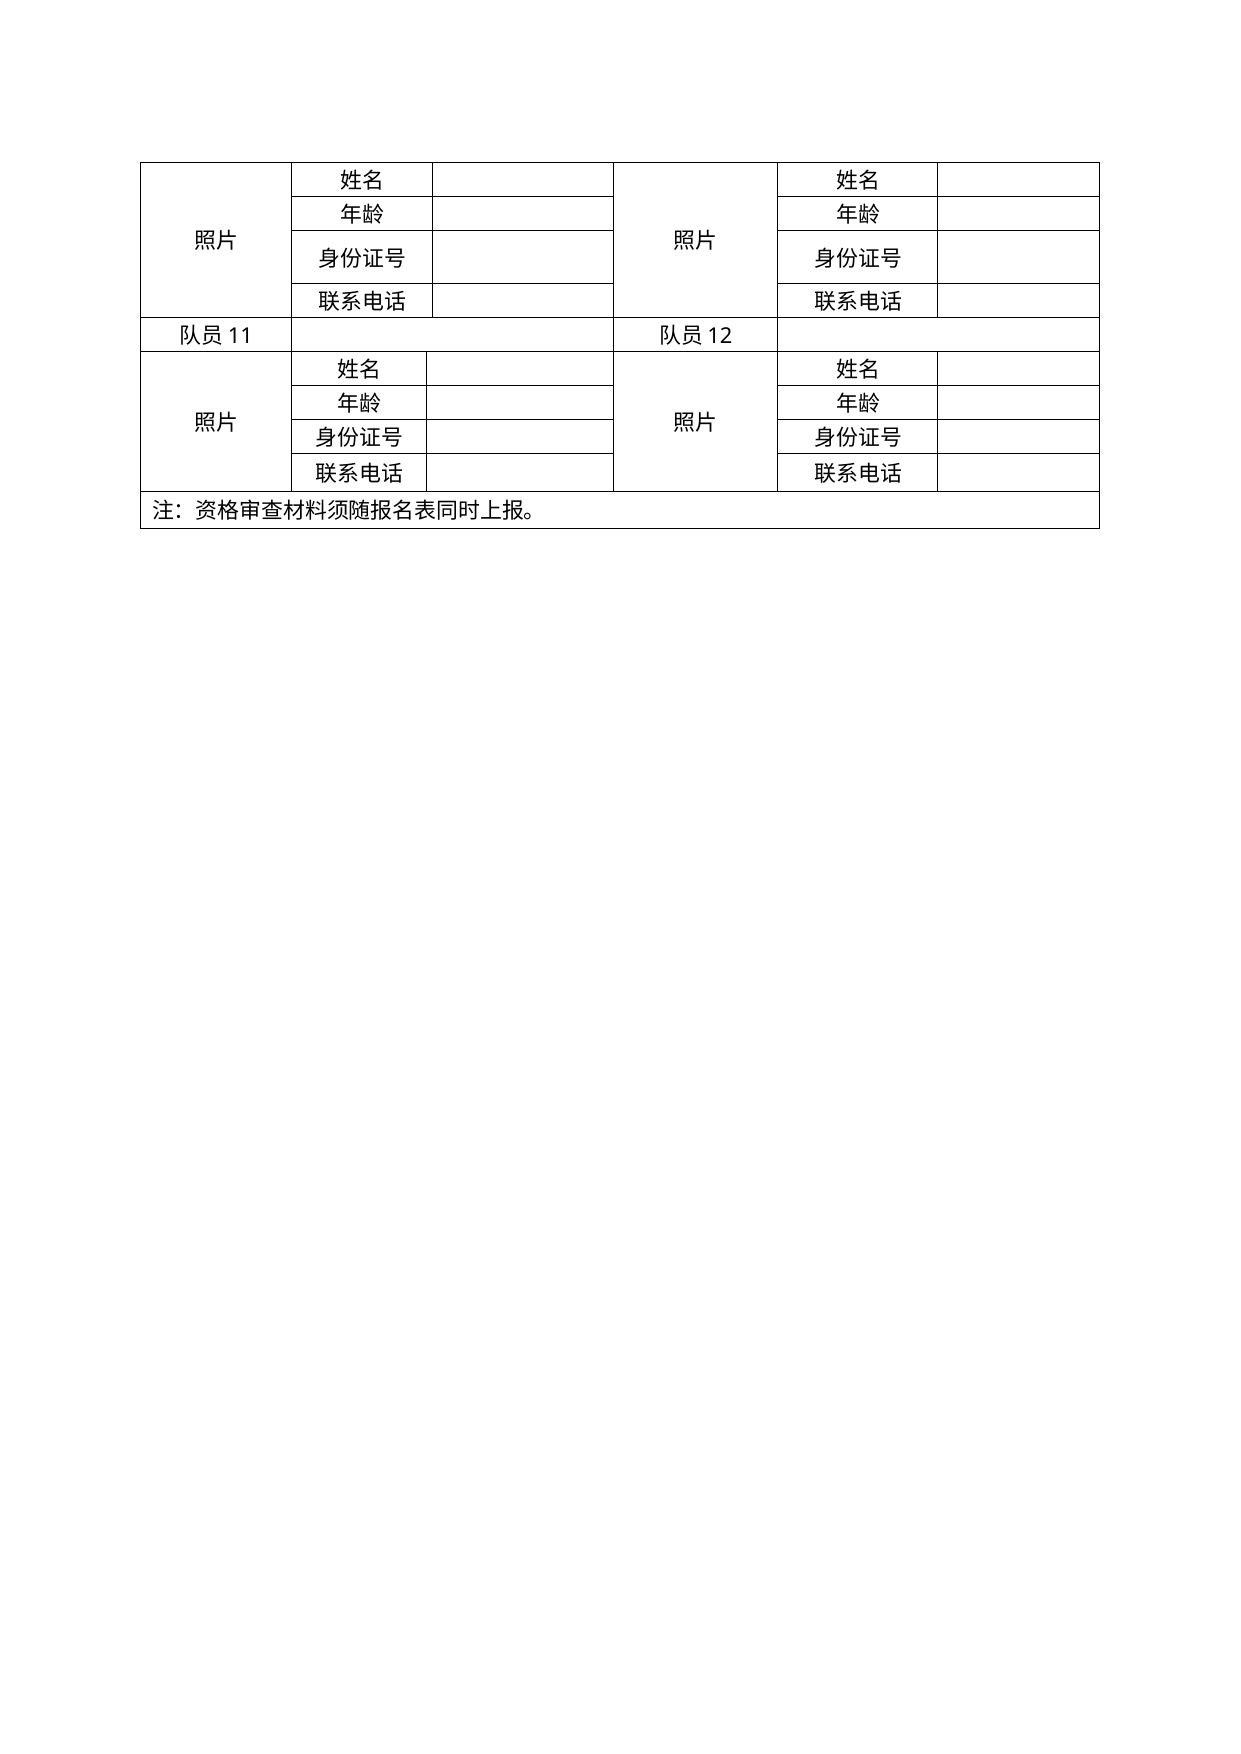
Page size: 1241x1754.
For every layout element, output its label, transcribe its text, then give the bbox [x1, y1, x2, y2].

table_cell 注：资格审查材料须随报名表同时上报。 [141, 492, 1099, 528]
table_cell 照片 [614, 352, 777, 491]
table_cell 照片 [614, 163, 777, 317]
table_cell 年龄 [292, 197, 432, 230]
table_cell 身份证号 [292, 420, 426, 453]
table_cell 姓名 [292, 163, 432, 196]
table_cell 队员11 [141, 318, 291, 351]
table_cell [938, 163, 1099, 196]
table_cell 照片 [141, 163, 291, 317]
table_cell 联系电话 [292, 454, 426, 491]
table_cell [938, 420, 1099, 453]
table_cell 联系电话 [778, 284, 937, 317]
table_cell 身份证号 [778, 231, 937, 283]
table_cell [433, 163, 613, 196]
table_cell 照片 [141, 352, 291, 491]
table_cell [938, 454, 1099, 491]
table_cell [938, 231, 1099, 283]
table_cell [292, 318, 613, 351]
table_cell [427, 454, 613, 491]
table_cell 姓名 [778, 352, 937, 385]
table_cell [433, 231, 613, 283]
table_cell 身份证号 [292, 231, 432, 283]
table_cell 联系电话 [778, 454, 937, 491]
table_cell 队员12 [614, 318, 777, 351]
table_cell [433, 197, 613, 230]
table_cell 年龄 [778, 386, 937, 419]
table_cell [938, 352, 1099, 385]
table_cell [938, 284, 1099, 317]
table_cell 年龄 [292, 386, 426, 419]
table_cell [938, 197, 1099, 230]
table_cell 姓名 [778, 163, 937, 196]
table_cell 姓名 [292, 352, 426, 385]
table_cell [938, 386, 1099, 419]
table_cell [427, 420, 613, 453]
table_cell [778, 318, 1099, 351]
table_cell [433, 284, 613, 317]
table_cell 身份证号 [778, 420, 937, 453]
table_cell [427, 352, 613, 385]
table_cell [427, 386, 613, 419]
table_cell 联系电话 [292, 284, 432, 317]
table_cell 年龄 [778, 197, 937, 230]
